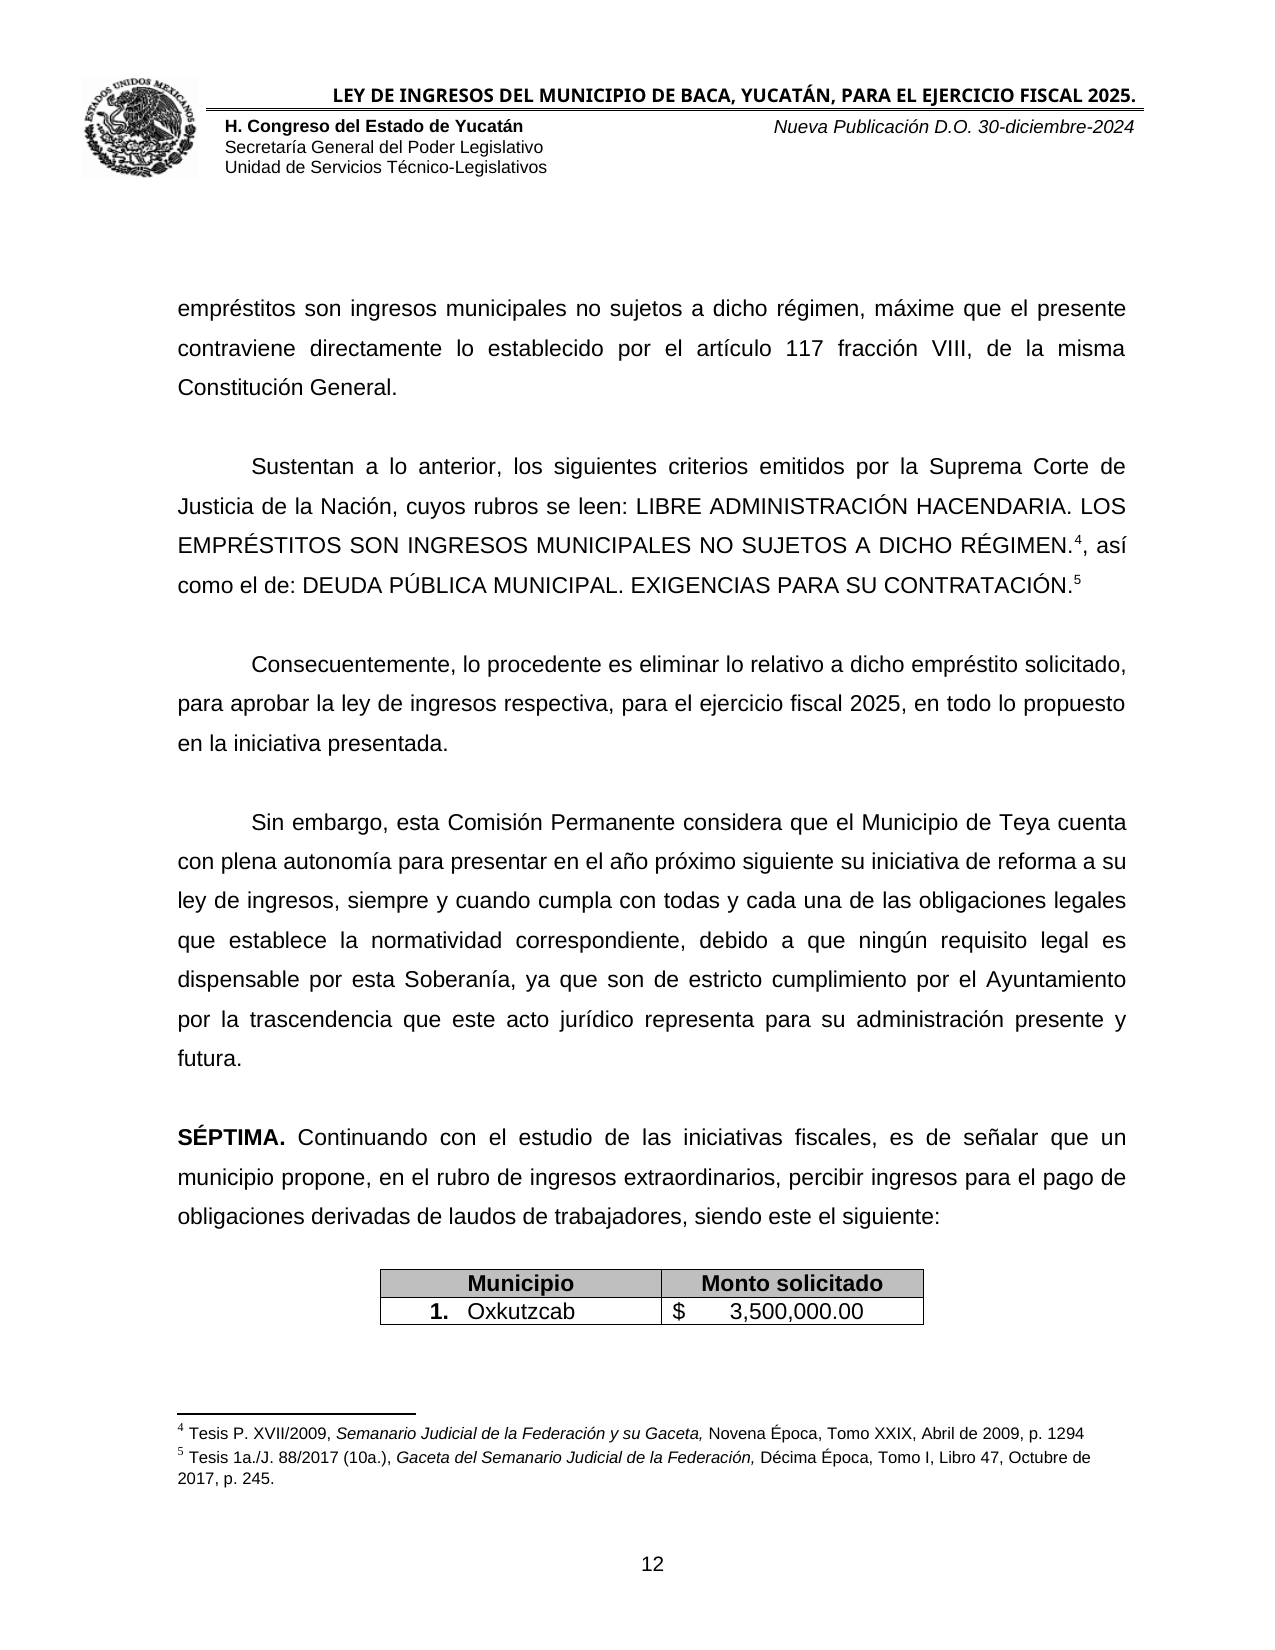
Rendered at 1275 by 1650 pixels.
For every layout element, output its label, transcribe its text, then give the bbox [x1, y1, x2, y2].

text SÉPTIMA. Continuando con el estudio de las iniciativas fiscales, es de señalar que un municipio propone, en el rubro de ingresos extraordinarios, percibir ingresos para el pago de obligaciones derivadas de laudos de trabajadores, siendo este el siguiente: [177, 1124, 1127, 1230]
table_cell Oxkutzcab [381, 1298, 661, 1324]
text Consecuentemente, lo procedente es eliminar lo relativo a dicho empréstito solicitado, para aprobar la ley de ingresos respectiva, para el ejercicio fiscal 2025, en todo lo propuesto en la iniciativa presentada. [177, 651, 1127, 756]
table_header Municipio [381, 1270, 661, 1297]
text Sustentan a lo anterior, los siguientes criterios emitidos por la Suprema Corte de Justicia de la Nación, cuyos rubros se leen: LIBRE ADMINISTRACIÓN HACENDARIA. LOS EMPRÉSTITOS SON INGRESOS MUNICIPALES NO SUJETOS A DICHO RÉGIMEN., así como el de: DEUDA PÚBLICA MUNICIPAL. EXIGENCIAS PARA SU CONTRATACIÓN. [177, 453, 1127, 598]
text Sin embargo, esta Comisión Permanente considera que el Municipio de Teya cuenta con plena autonomía para presentar en el año próximo siguiente su iniciativa de reforma a su ley de ingresos, siempre y cuando cumpla con todas y cada una de las obligaciones legales que establece la normatividad correspondiente, debido a que ningún requisito legal es dispensable por esta Soberanía, ya que son de estricto cumplimiento por el Ayuntamiento por la trascendencia que este acto jurídico representa para su administración presente y futura. [177, 808, 1127, 1072]
table_cell $ 3,500,000.00 [662, 1298, 923, 1324]
table_header Monto solicitado [662, 1270, 923, 1297]
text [177, 295, 1127, 401]
